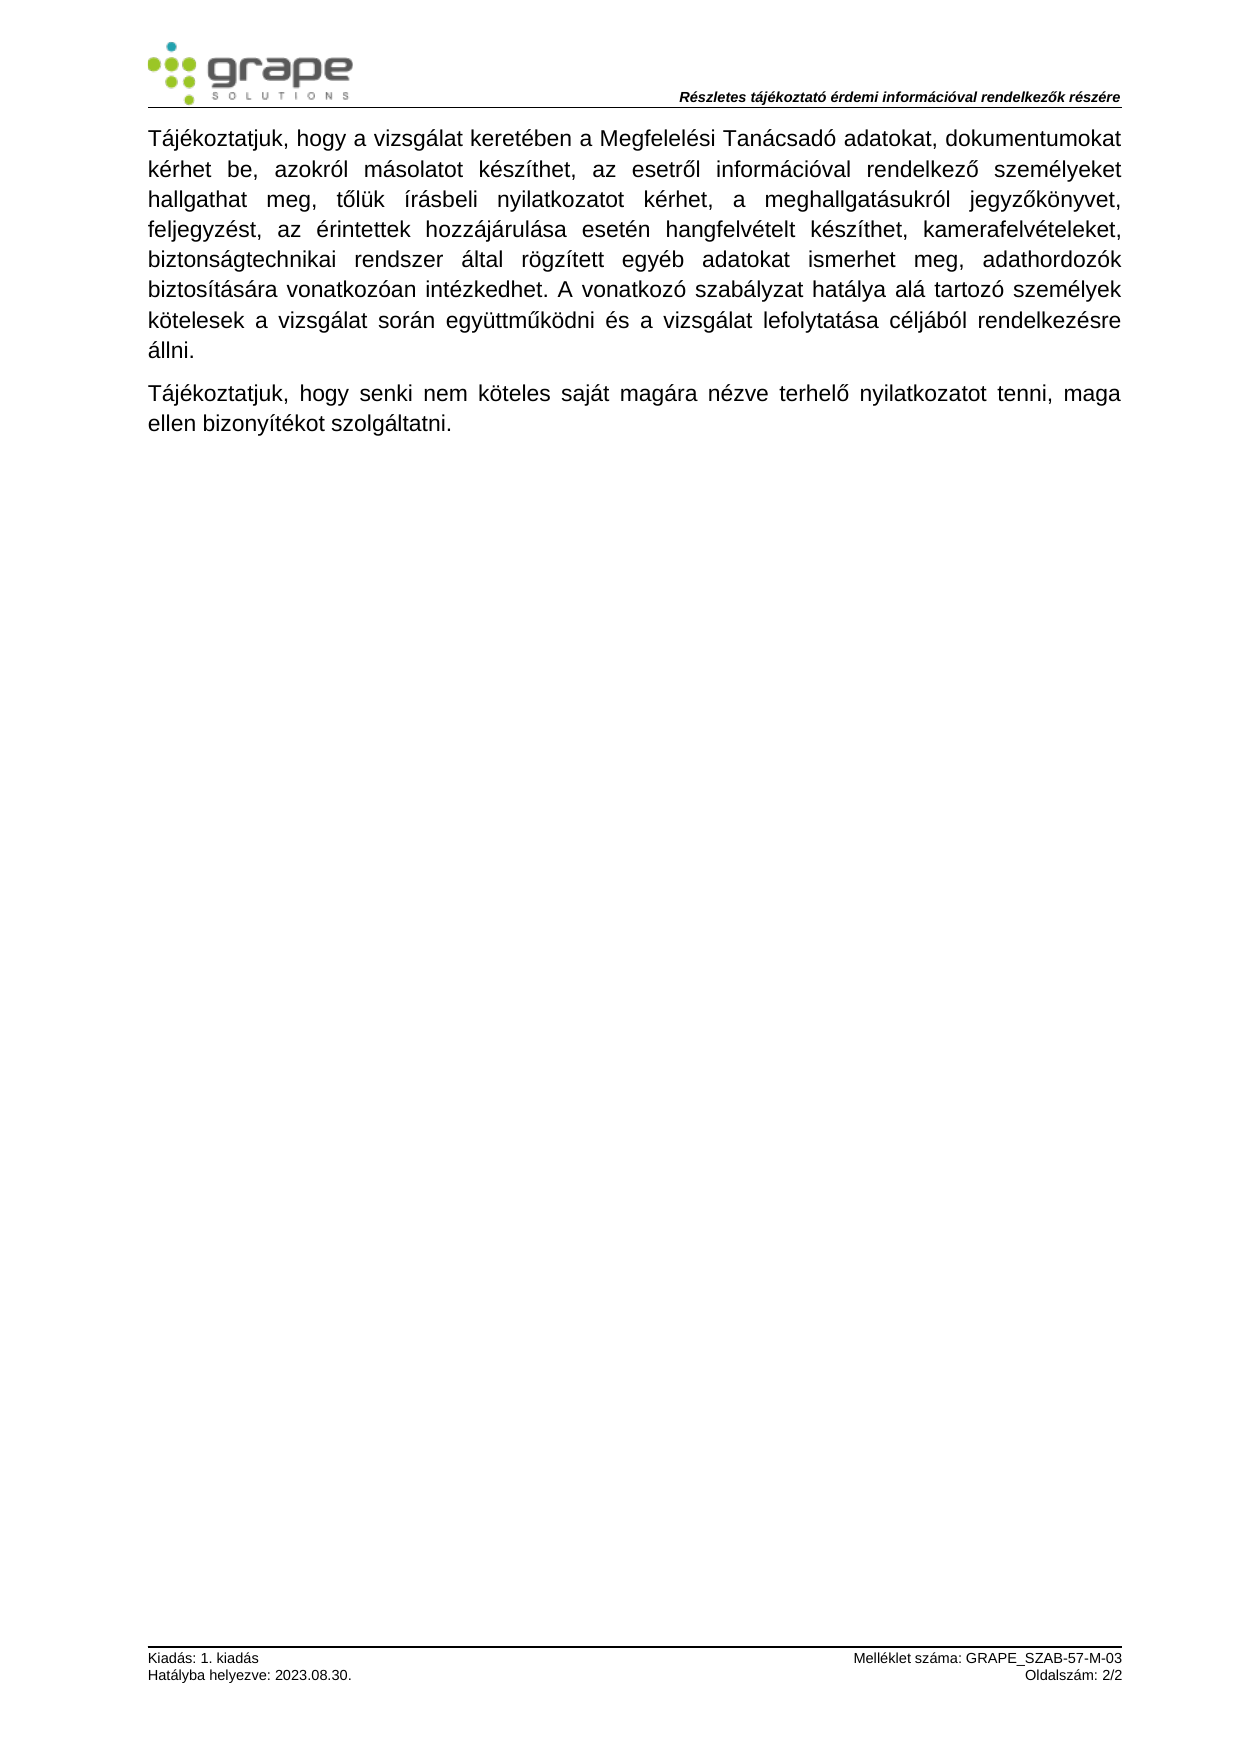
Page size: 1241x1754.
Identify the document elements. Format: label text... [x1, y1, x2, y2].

picture [147, 41, 353, 106]
text Tájékoztatjuk, hogy a vizsgálat keretében a Megfelelési Tanácsadó adatokat, dokumentumokat kérhet be, azokról másolatot készíthet, az esetről információval rendelkező személyeket hallgathat meg, tőlük írásbeli nyilatkozatot kérhet, a meghallgatásukról jegyzőkönyvet, feljegyzést, az érintettek hozzájárulása esetén hangfelvételt készíthet, kamerafelvételeket, biztonságtechnikai rendszer által rögzített egyéb adatokat ismerhet meg, adathordozók biztosítására vonatkozóan intézkedhet. A vonatkozó szabályzat hatálya alá tartozó személyek kötelesek a vizsgálat során együttműködni és a vizsgálat lefolytatása céljából rendelkezésre állni. [148, 125, 1122, 363]
text Tájékoztatjuk, hogy senki nem köteles saját magára nézve terhelő nyilatkozatot tenni, maga ellen bizonyítékot szolgáltatni. [148, 379, 1122, 436]
